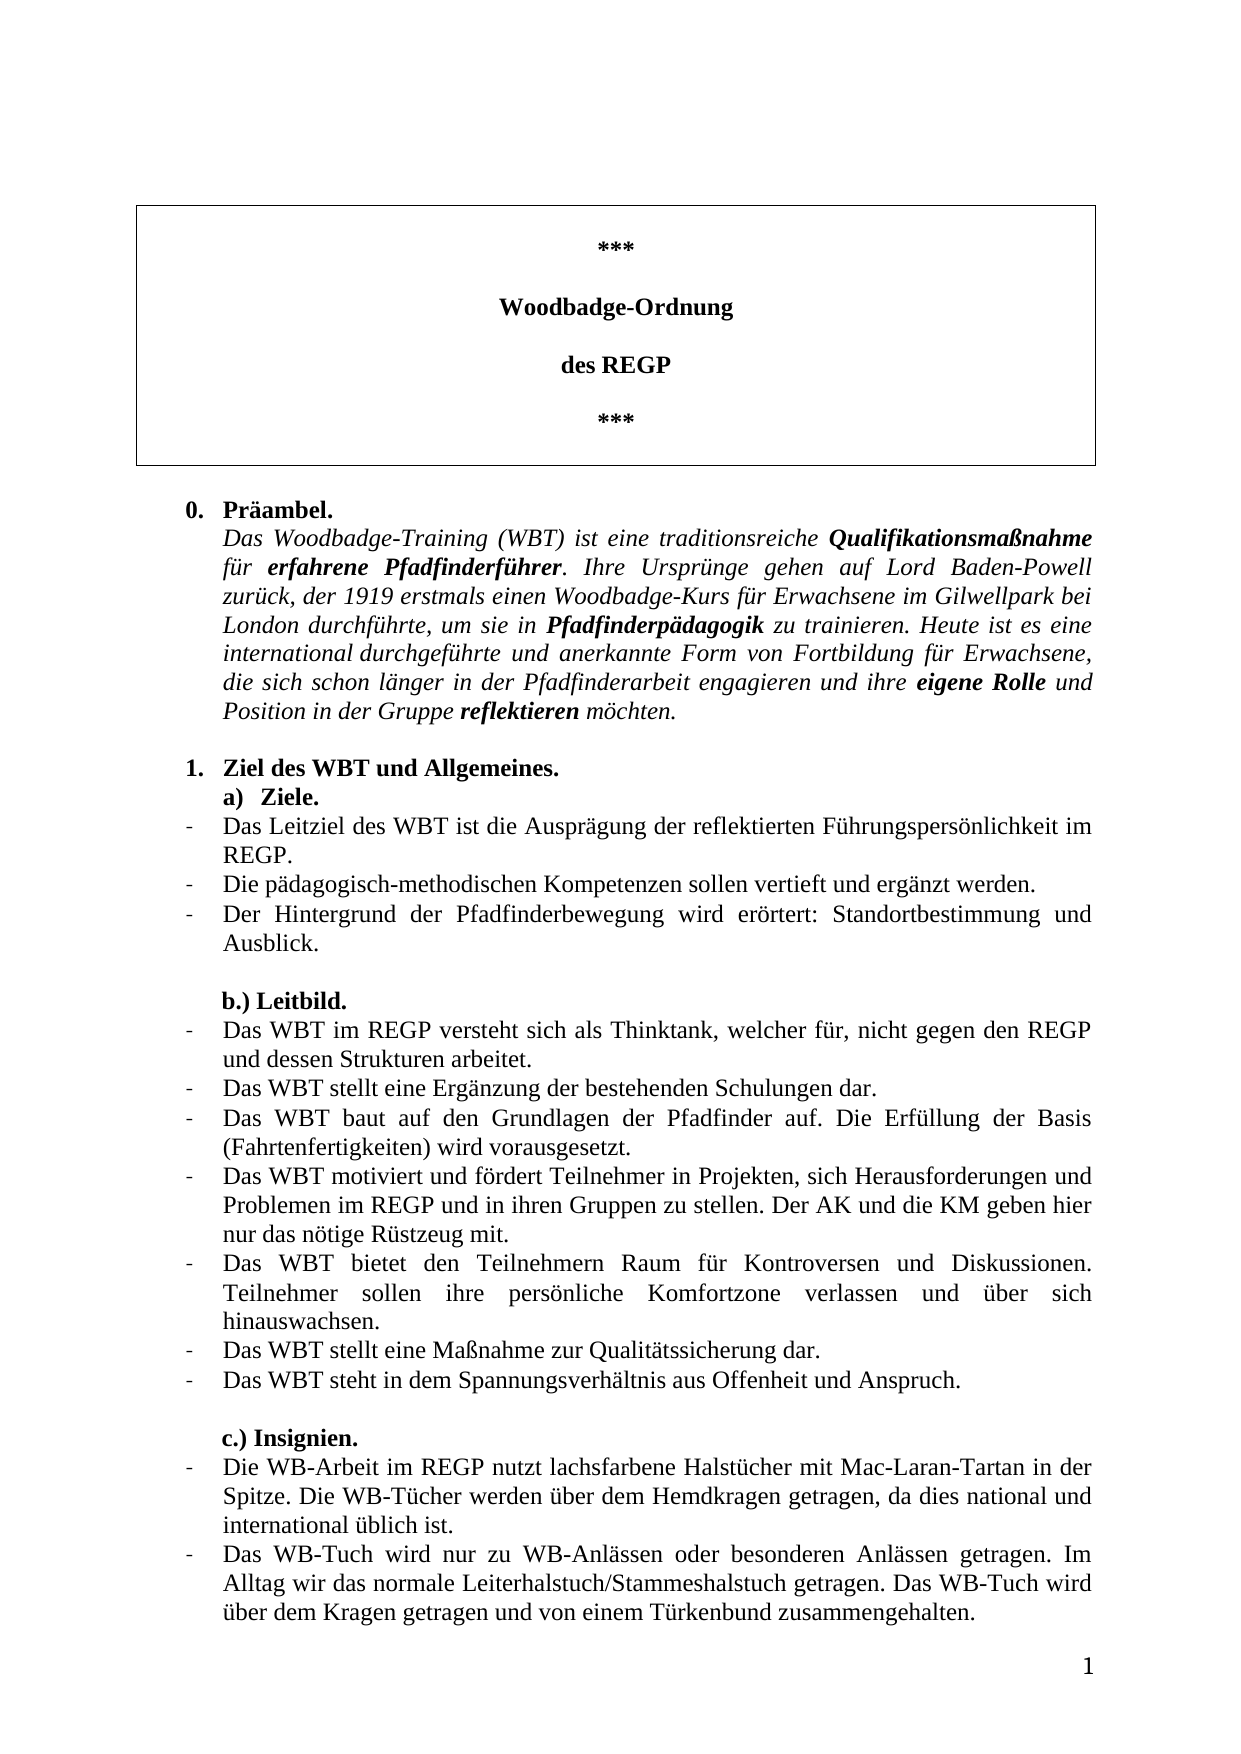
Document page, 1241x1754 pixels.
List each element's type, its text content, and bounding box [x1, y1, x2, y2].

list Das WBT bietet den Teilnehmern Raum für Kontroversen und Diskussionen. Teilnehmer sollen ihre persönliche Komfortzone verlassen und über sich hinauswachsen. [185, 1248, 1093, 1335]
text b.) Leitbild. [221, 986, 1093, 1015]
list Das Woodbadge-Training (WBT) ist eine traditionsreiche Qualifikationsmaßnahme für erfahrene Pfadfinderführer. Ihre Ursprünge gehen auf Lord Baden-Powell zurück, der 1919 erstmals einen Woodbadge-Kurs für Erwachsene im Gilwellpark bei London durchführte, um sie in Pfadfinderpädagogik zu trainieren. Heute ist es eine international durchgeführte und anerkannte Form von Fortbildung für Erwachsene, die sich schon länger in der Pfadfinderarbeit engagieren und ihre eigene Rolle und Position in der Gruppe reflektieren möchten. [223, 523, 1093, 725]
list Das WBT baut auf den Grundlagen der Pfadfinder auf. Die Erfüllung der Basis (Fahrtenfertigkeiten) wird vorausgesetzt. [185, 1103, 1093, 1161]
list Ziele. [223, 782, 1093, 811]
list Das WBT stellt eine Ergänzung der bestehenden Schulungen dar. [185, 1073, 1093, 1103]
list Die WB-Arbeit im REGP nutzt lachsfarbene Halstücher mit Mac-Laran-Tartan in der Spitze. Die WB-Tücher werden über dem Hemdkragen getragen, da dies national und international üblich ist. [185, 1452, 1093, 1539]
text c.) Insignien. [221, 1423, 1093, 1452]
list Das WBT stellt eine Maßnahme zur Qualitätssicherung dar. [185, 1335, 1093, 1365]
table_header *** Woodbadge-Ordnung des REGP *** [137, 206, 1095, 465]
list Das WB-Tuch wird nur zu WB-Anlässen oder besonderen Anlässen getragen. Im Alltag wir das normale Leiterhalstuch/Stammeshalstuch getragen. Das WB-Tuch wird über dem Kragen getragen und von einem Türkenbund zusammengehalten. [185, 1539, 1093, 1626]
list Das WBT motiviert und fördert Teilnehmer in Projekten, sich Herausforderungen und Problemen im REGP und in ihren Gruppen zu stellen. Der AK und die KM geben hier nur das nötige Rüstzeug mit. [185, 1161, 1093, 1248]
list Der Hintergrund der Pfadfinderbewegung wird erörtert: Standortbestimmung und Ausblick. [185, 899, 1093, 957]
list Das WBT steht in dem Spannungsverhältnis aus Offenheit und Anspruch. [185, 1365, 1093, 1394]
list Präambel. [185, 495, 1093, 523]
list Das WBT im REGP versteht sich als Thinktank, welcher für, nicht gegen den REGP und dessen Strukturen arbeitet. [185, 1015, 1093, 1073]
list Die pädagogisch-methodischen Kompetenzen sollen vertieft und ergänzt werden. [185, 869, 1093, 899]
list Das Leitziel des WBT ist die Ausprägung der reflektierten Führungspersönlichkeit im REGP. [185, 811, 1093, 869]
list Ziel des WBT und Allgemeines. [185, 753, 1093, 782]
